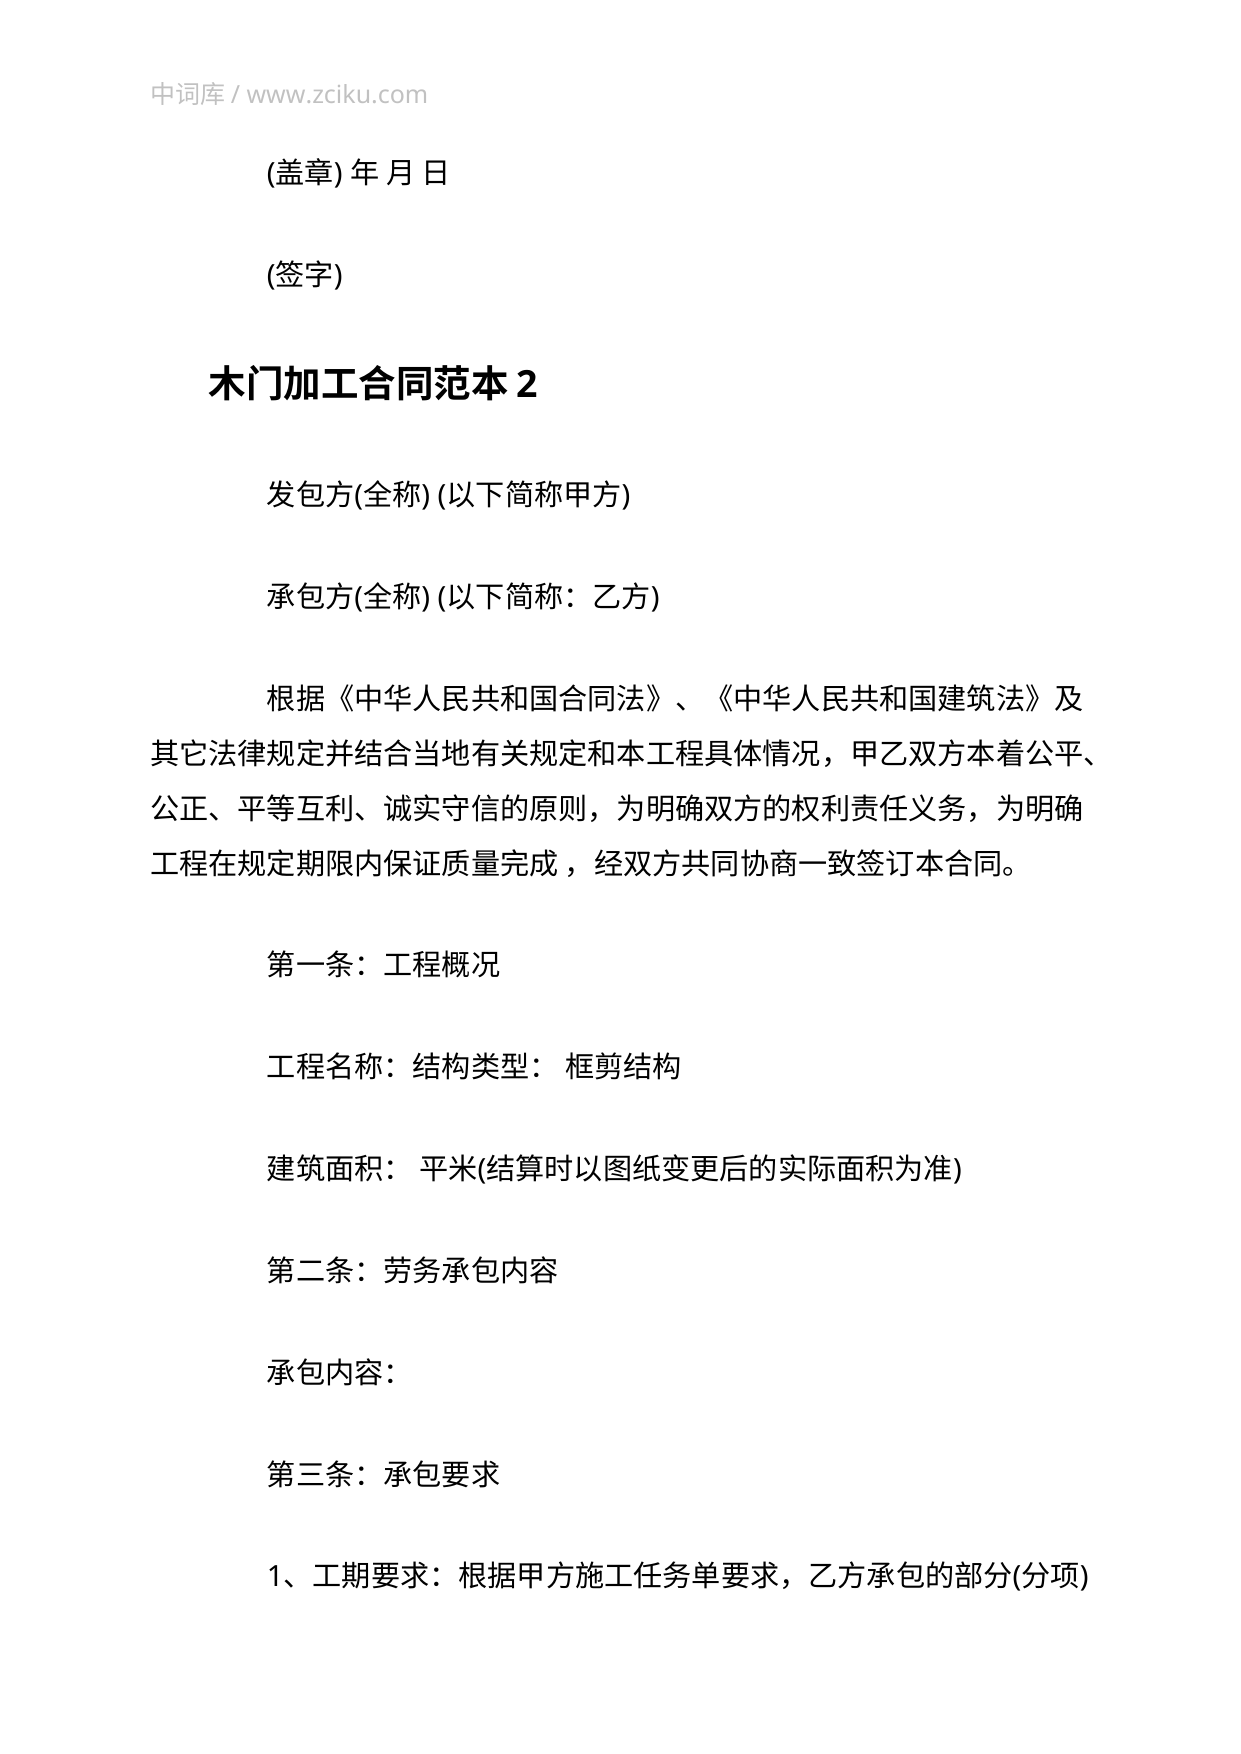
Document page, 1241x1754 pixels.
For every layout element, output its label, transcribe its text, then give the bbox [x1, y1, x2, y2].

text 根据《中华人民共和国合同法》、《中华人民共和国建筑法》及其它法律规定并结合当地有关规定和本工程具体情况，甲乙双方本着公平、公正、平等互利、诚实守信的原则，为明确双方的权利责任义务，为明确工程在规定期限内保证质量完成 ，经双方共同协商一致签订本合同。 [150, 676, 1090, 882]
text 第一条：工程概况 [150, 942, 1090, 984]
text 建筑面积： 平米(结算时以图纸变更后的实际面积为准) [150, 1146, 1090, 1188]
text (盖章) 年 月 日 [150, 150, 1090, 192]
text 发包方(全称) (以下简称甲方) [150, 472, 1090, 514]
text 第三条：承包要求 [150, 1451, 1090, 1493]
text (签字) [150, 252, 1090, 294]
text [150, 1553, 1090, 1595]
text 承包内容： [150, 1349, 1090, 1392]
text 木门加工合同范本2 [150, 354, 1090, 408]
text 承包方(全称) (以下简称：乙方) [150, 573, 1090, 616]
text 工程名称：结构类型： 框剪结构 [150, 1044, 1090, 1086]
text 第二条：劳务承包内容 [150, 1247, 1090, 1290]
